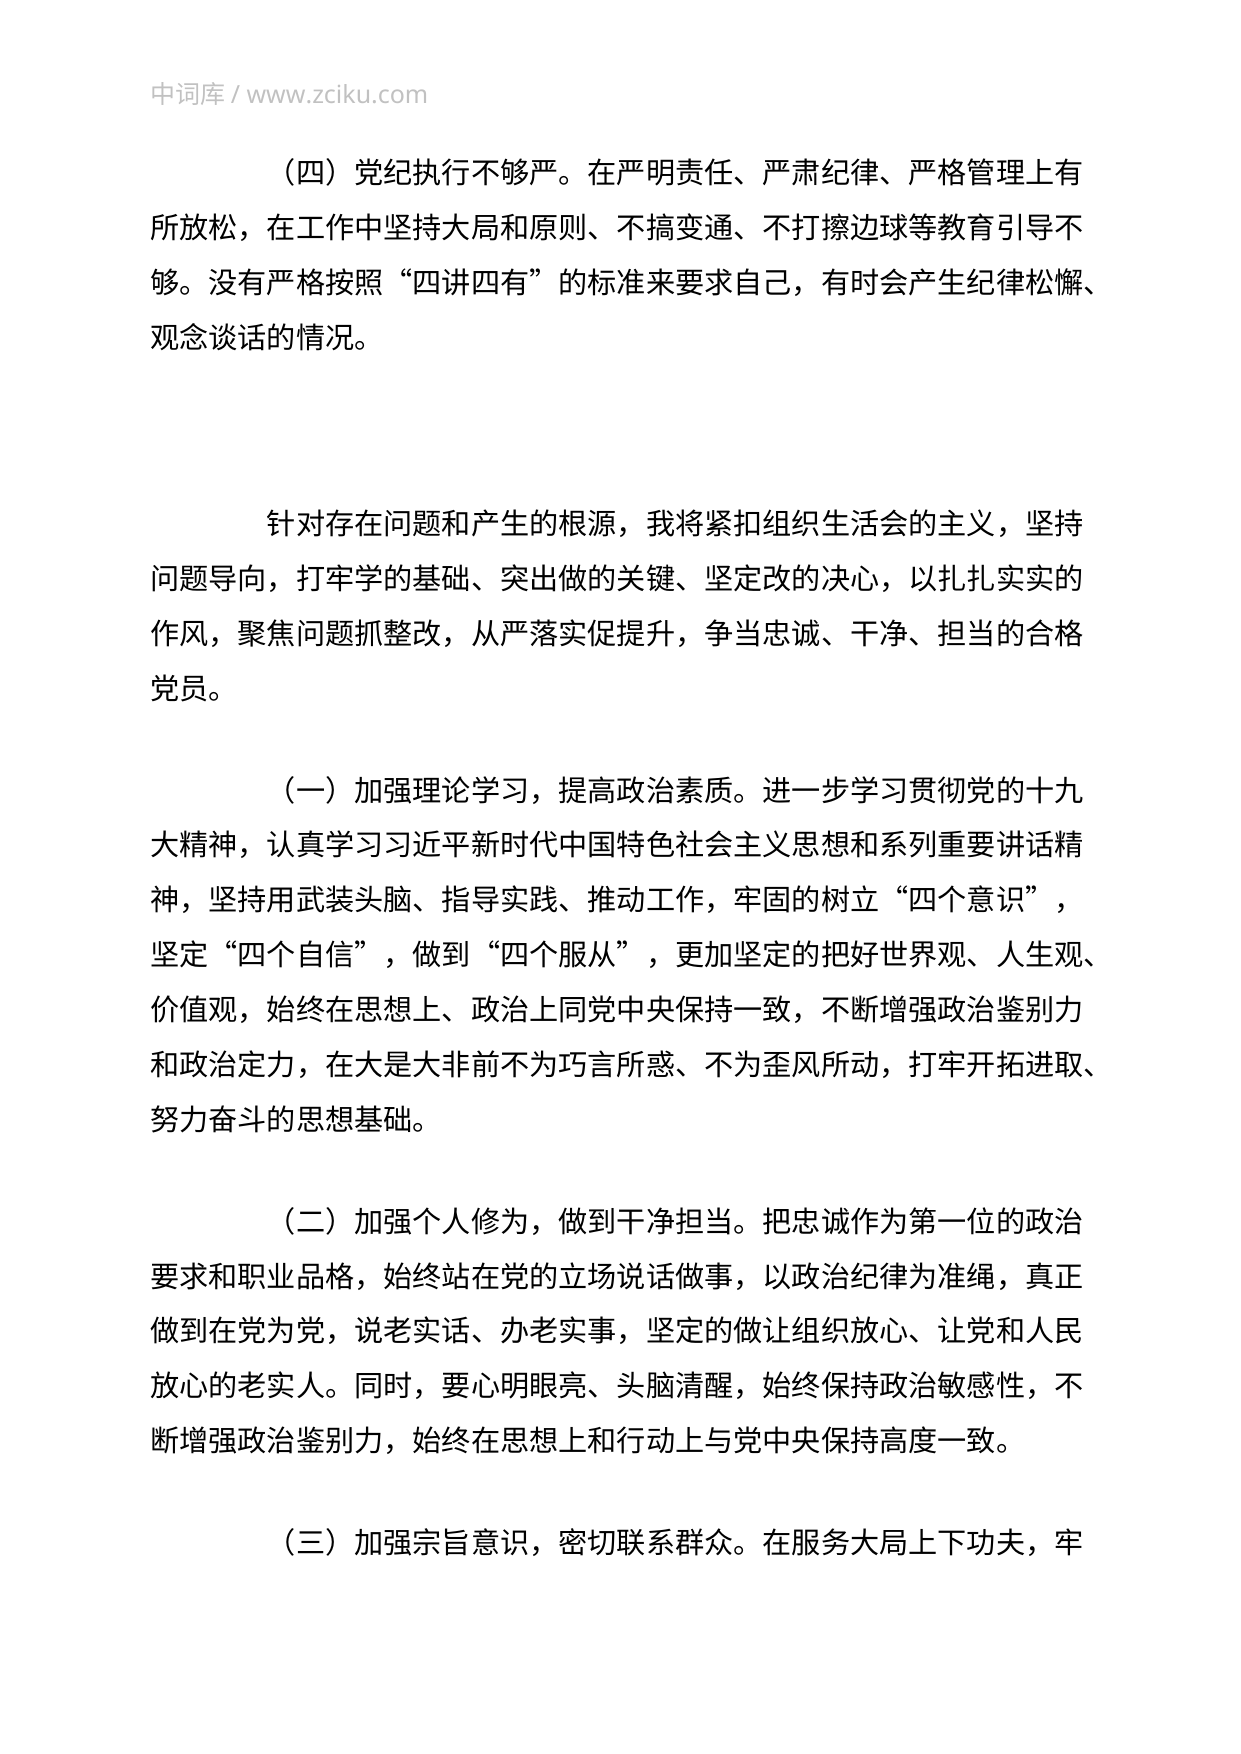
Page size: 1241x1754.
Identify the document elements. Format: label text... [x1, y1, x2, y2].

text 针对存在问题和产生的根源，我将紧扣组织生活会的主义，坚持问题导向，打牢学的基础、突出做的关键、坚定改的决心，以扎扎实实的作风，聚焦问题抓整改，从严落实促提升，争当忠诚、干净、担当的合格党员。 [150, 501, 1090, 708]
text （一）加强理论学习，提高政治素质。进一步学习贯彻党的十九大精神，认真学习习近平新时代中国特色社会主义思想和系列重要讲话精神，坚持用武装头脑、指导实践、推动工作，牢固的树立“四个意识”，坚定“四个自信”，做到“四个服从”，更加坚定的把好世界观、人生观、价值观，始终在思想上、政治上同党中央保持一致，不断增强政治鉴别力和政治定力，在大是大非前不为巧言所惑、不为歪风所动，打牢开拓进取、努力奋斗的思想基础。 [150, 767, 1090, 1139]
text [150, 1519, 1090, 1562]
text （二）加强个人修为，做到干净担当。把忠诚作为第一位的政治要求和职业品格，始终站在党的立场说话做事，以政治纪律为准绳，真正做到在党为党，说老实话、办老实事，坚定的做让组织放心、让党和人民放心的老实人。同时，要心明眼亮、头脑清醒，始终保持政治敏感性，不断增强政治鉴别力，始终在思想上和行动上与党中央保持高度一致。 [150, 1198, 1090, 1460]
text （四）党纪执行不够严。在严明责任、严肃纪律、严格管理上有所放松，在工作中坚持大局和原则、不搞变通、不打擦边球等教育引导不够。没有严格按照“四讲四有”的标准来要求自己，有时会产生纪律松懈、观念谈话的情况。 [150, 150, 1090, 357]
